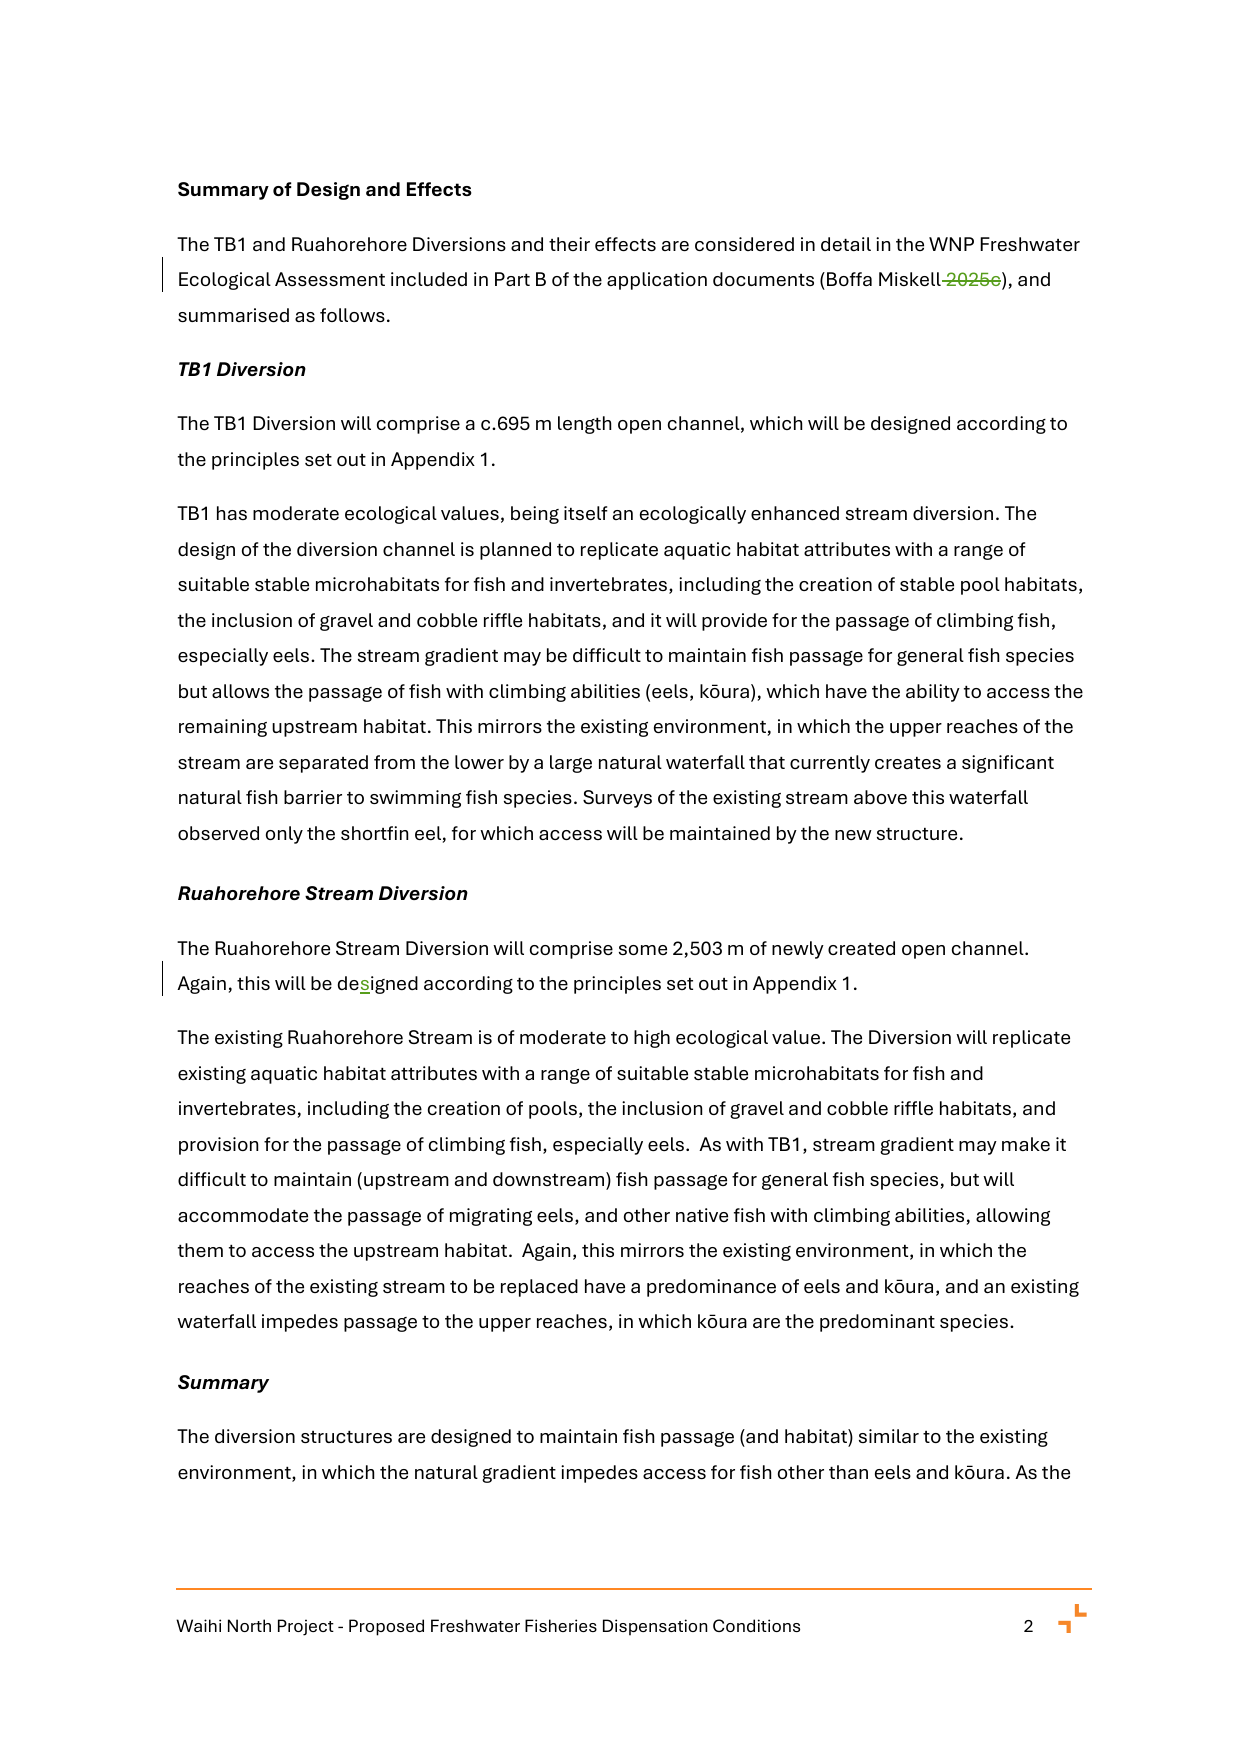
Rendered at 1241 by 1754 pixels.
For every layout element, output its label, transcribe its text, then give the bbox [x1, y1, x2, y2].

text TB1 Diversion [177, 357, 1092, 382]
text Summary of Design and Effects [177, 177, 1092, 203]
text TB1 has moderate ecological values, being itself an ecologically enhanced stream diversion. The design of the diversion channel is planned to replicate aquatic habitat attributes with a range of suitable stable microhabitats for fish and invertebrates, including the creation of stable pool habitats, the inclusion of gravel and cobble riffle habitats, and it will provide for the passage of climbing fish, especially eels. The stream gradient may be difficult to maintain fish passage for general fish species but allows the passage of fish with climbing abilities (eels, kōura), which have the ability to access the remaining upstream habitat. This mirrors the existing environment, in which the upper reaches of the stream are separated from the lower by a large natural waterfall that currently creates a significant natural fish barrier to swimming fish species. Surveys of the existing stream above this waterfall observed only the shortfin eel, for which access will be maintained by the new structure. [177, 501, 1092, 846]
text Ruahorehore Stream Diversion [177, 881, 1092, 906]
text The TB1 Diversion will comprise a c.695 m length open channel, which will be designed according to the principles set out in Appendix 1. [177, 411, 1092, 472]
text The existing Ruahorehore Stream is of moderate to high ecological value. The Diversion will replicate existing aquatic habitat attributes with a range of suitable stable microhabitats for fish and invertebrates, including the creation of pools, the inclusion of gravel and cobble riffle habitats, and provision for the passage of climbing fish, especially eels. As with TB1, stream gradient may make it difficult to maintain (upstream and downstream) fish passage for general fish species, but will accommodate the passage of migrating eels, and other native fish with climbing abilities, allowing them to access the upstream habitat. Again, this mirrors the existing environment, in which the reaches of the existing stream to be replaced have a predominance of eels and kōura, and an existing waterfall impedes passage to the upper reaches, in which kōura are the predominant species. [177, 1025, 1092, 1335]
text Summary [177, 1370, 1092, 1395]
text The TB1 and Ruahorehore Diversions and their effects are considered in detail in the WNP Freshwater Ecological Assessment included in Part B of the application documents (Boffa Miskell), and summarised as follows. [177, 231, 1092, 328]
text The Ruahorehore Stream Diversion will comprise some 2,503 m of newly created open channel. Again, this will be deigned according to the principles set out in Appendix 1. [177, 935, 1092, 996]
picture [1058, 1604, 1087, 1633]
